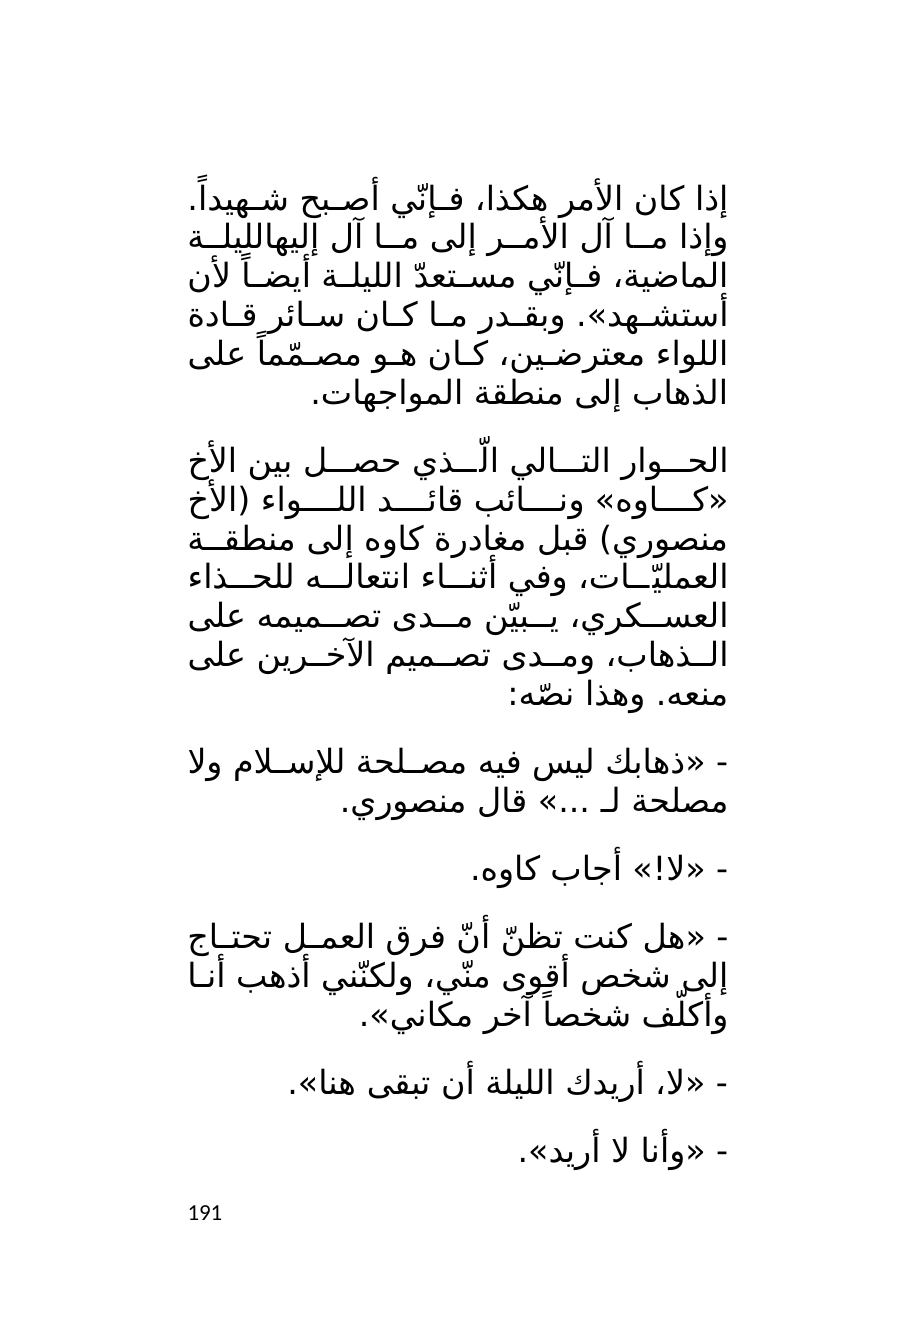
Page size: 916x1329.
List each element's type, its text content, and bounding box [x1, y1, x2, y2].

text - «لا!» أجاب كاوه. [187, 849, 728, 888]
text الحوار التالي الّذي حصل بين الأخ «كاوه» ونائب قائد اللواء (الأخ منصوري) قبل مغادرة كاوه إلى منطقة العمليّات، وفي أثناء انتعاله للحذاء العسكري، يبيّن مدى تصميمه على الذهاب، ومدى تصميم الآخرين على منعه. وهذا نصّه: [187, 441, 728, 713]
text - «لا، أريدك الليلة أن تبقى هنا». [187, 1063, 728, 1102]
text - «ذهابك ليس فيه مصلحة للإسلام ولا مصلحة لـ ...» قال منصوري. [187, 743, 728, 820]
text - «هل كنت تظنّ أنّ فرق العمل تحتاج إلى شخص أقوى منّي، ولكنّني أذهب أنا وأكلّف شخصاً آخر مكاني». [187, 917, 728, 1034]
text إذا كان الأمر هكذا، فإنّي أصبح شهيداً. وإذا ما آل الأمر إلى ما آل إليهالليلة الماضية، فإنّي مستعدّ الليلة أيضاً لأن أستشهد». وبقدر ما كان سائر قادة اللواء معترضين، كان هو مصمّماً على الذهاب إلى منطقة المواجهات. [187, 179, 728, 412]
text - «وأنا لا أريد». [187, 1131, 728, 1170]
